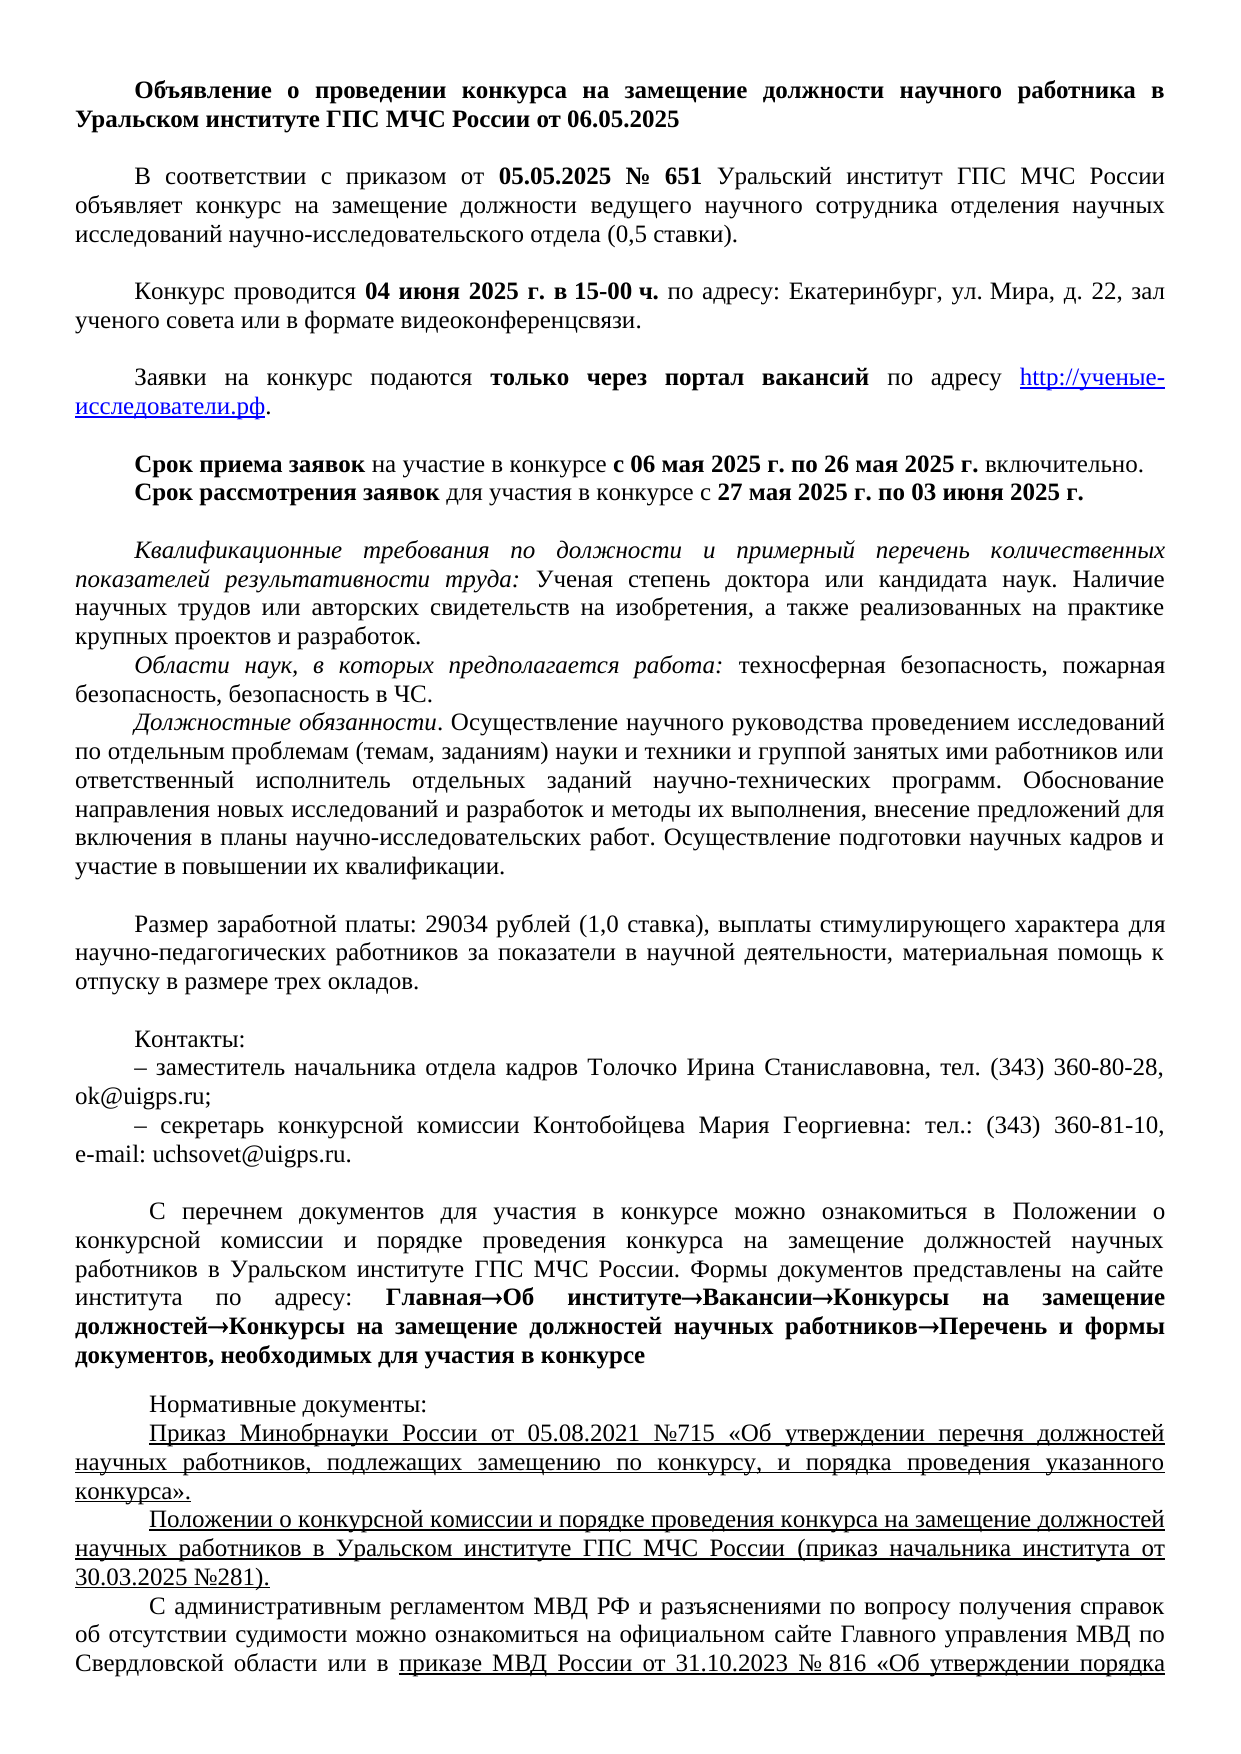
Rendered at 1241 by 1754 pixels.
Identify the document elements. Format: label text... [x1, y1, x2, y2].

text Срок рассмотрения заявок для участия в конкурсе с 27 мая 2025 г. по 03 июня 2025 г. [75, 477, 1165, 506]
text Объявление о проведении конкурса на замещение должности научного работника в Уральском институте ГПС МЧС России от 06.05.2025 [75, 75, 1165, 132]
text В соответствии с приказом от 05.05.2025 № 651 Уральский институт ГПС МЧС России объявляет конкурс на замещение должности ведущего научного сотрудника отделения научных исследований научно-исследовательского отдела (0,5 ставки). [75, 161, 1165, 247]
text Срок приема заявок на участие в конкурсе с 06 мая 2025 г. по 26 мая 2025 г. включительно. [75, 449, 1165, 477]
text Положении о конкурсной комиссии и порядке проведения конкурса на замещение должностей научных работников в Уральском институте ГПС МЧС России (приказ начальника института от 30.03.2025 №281). [75, 1504, 1165, 1558]
text Заявки на конкурс подаются только через портал вакансий по адресу http://ученые-исследователи.рф. [75, 362, 1165, 420]
text – секретарь конкурсной комиссии Контобойцева Мария Георгиевна: тел.: (343) 360-81-10, e-mail: uchsovet@uigps.ru. [75, 1110, 1165, 1167]
text C перечнем документов для участия в конкурсе можно ознакомиться в Положении о конкурсной комиссии и порядке проведения конкурса на замещение должностей научных работников в Уральском институте ГПС МЧС России. Формы документов представлены на сайте института по адресу: ГлавнаяОб институтеВакансииКонкурсы на замещение должностейКонкурсы на замещение должностей научных работниковПеречень и формы документов, необходимых для участия в конкурсе [75, 1196, 1165, 1369]
text Нормативные документы: [75, 1389, 1165, 1418]
text Конкурс проводится 04 июня 2025 г. в 15-00 ч. по адресу: Екатеринбург, ул. Мира, д. 22, зал ученого совета или в формате видеоконференцсвязи. [75, 276, 1165, 334]
text Контакты: [75, 1024, 1165, 1052]
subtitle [75, 1591, 1165, 1677]
text – заместитель начальника отдела кадров Толочко Ирина Станиславовна, тел. (343) 360-80-28, ok@uigps.ru; [75, 1052, 1165, 1110]
text Положении о конкурсной комиссии и порядке проведения конкурса на замещение должностей научных работников в Уральском институте ГПС МЧС России (приказ начальника института от 30.03.2025 №281). [75, 1560, 1165, 1591]
text Приказ Минобрнауки России от 05.08.2021 №715 «Об утверждении перечня должностей научных работников, подлежащих замещению по конкурсу, и порядка проведения указанного конкурса». [75, 1473, 1165, 1504]
text Квалификационные требования по должности и примерный перечень количественных показателей результативности труда: Ученая степень доктора или кандидата наук. Наличие научных трудов или авторских свидетельств на изобретения, а также реализованных на практике крупных проектов и разработок. [75, 535, 1165, 650]
text Должностные обязанности. Осуществление научного руководства проведением исследований по отдельным проблемам (темам, заданиям) науки и техники и группой занятых ими работников или ответственный исполнитель отдельных заданий научно-технических программ. Обоснование направления новых исследований и разработок и методы их выполнения, внесение предложений для включения в планы научно-исследовательских работ. Осуществление подготовки научных кадров и участие в повышении их квалификации. [75, 707, 1165, 880]
text Приказ Минобрнауки России от 05.08.2021 №715 «Об утверждении перечня должностей научных работников, подлежащих замещению по конкурсу, и порядка проведения указанного конкурса». [75, 1418, 1165, 1472]
text Области наук, в которых предполагается работа: техносферная безопасность, пожарная безопасность, безопасность в ЧС. [75, 650, 1165, 707]
text Размер заработной платы: 29034 рублей (1,0 ставка), выплаты стимулирующего характера для научно-педагогических работников за показатели в научной деятельности, материальная помощь к отпуску в размере трех окладов. [75, 909, 1165, 995]
